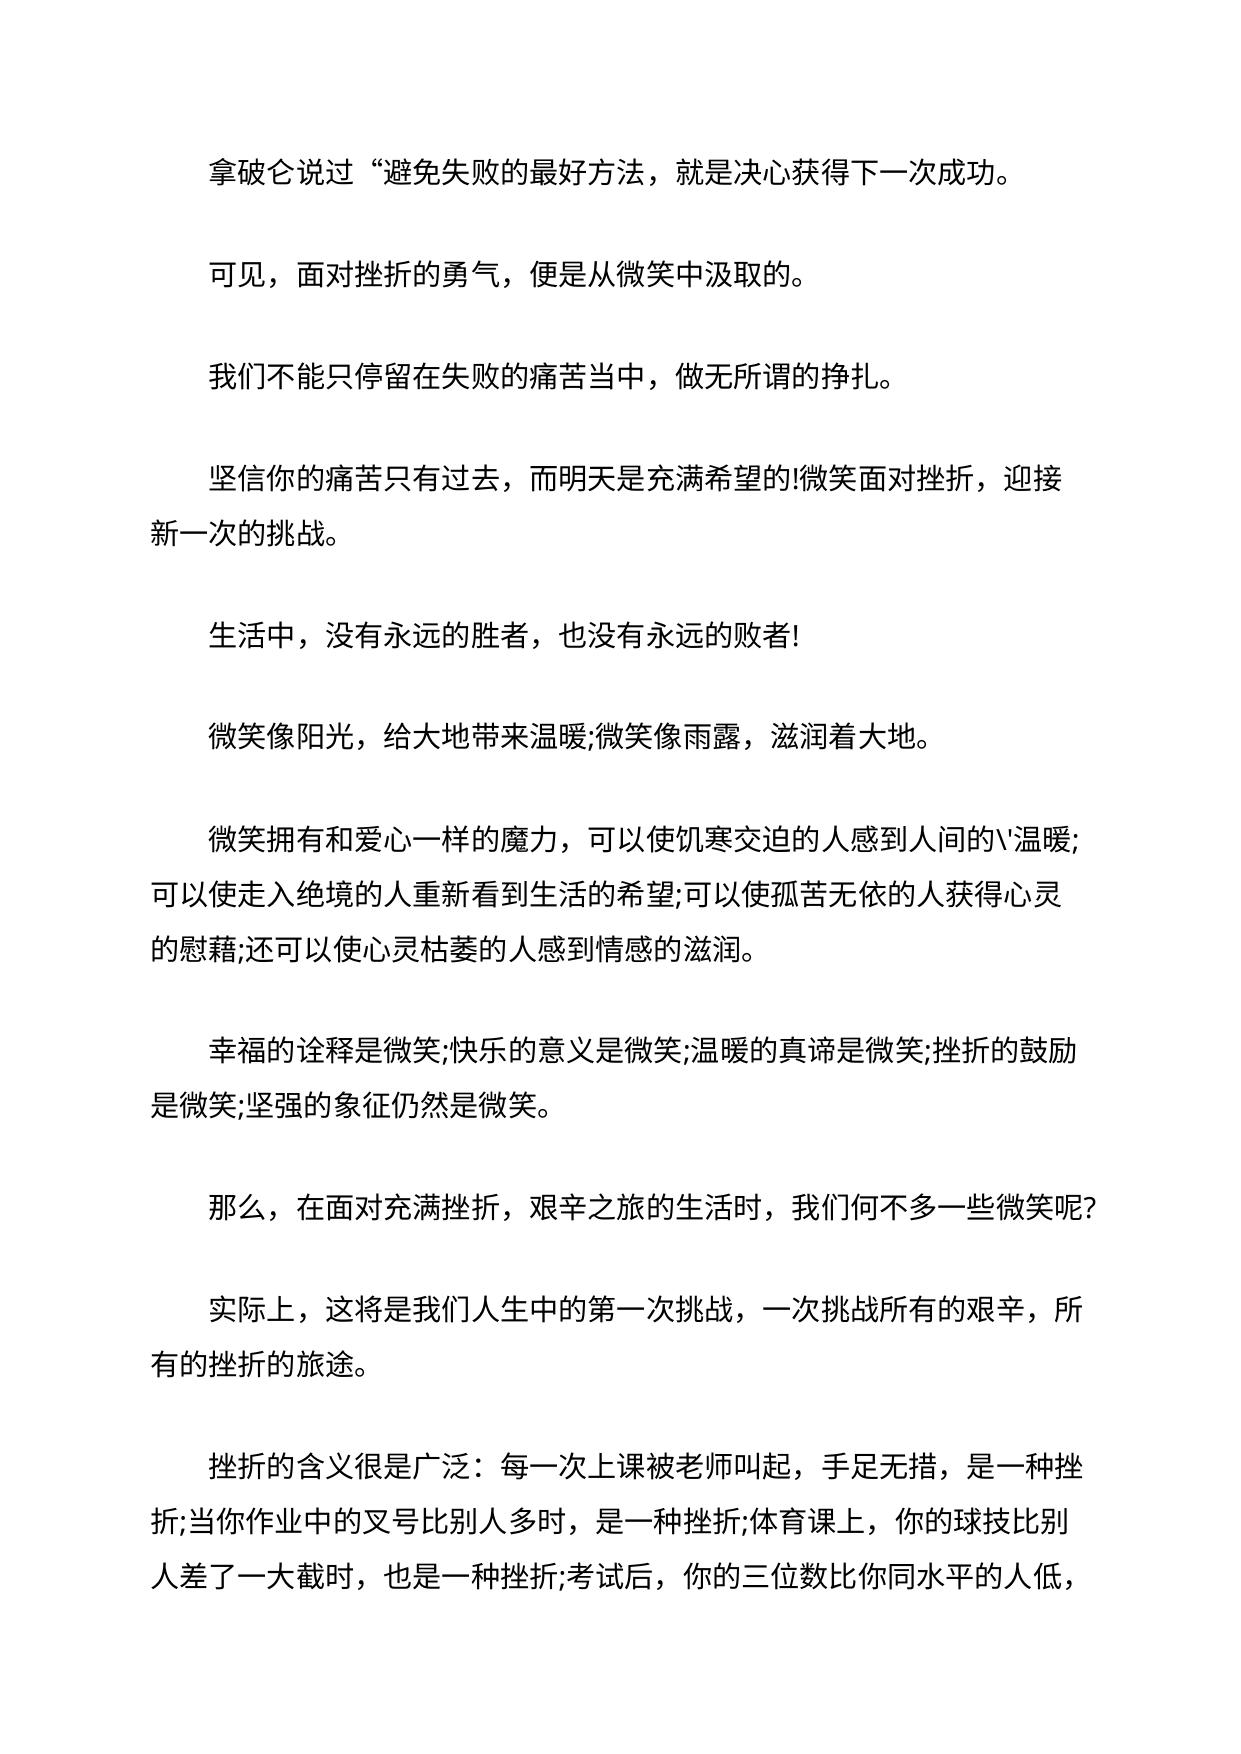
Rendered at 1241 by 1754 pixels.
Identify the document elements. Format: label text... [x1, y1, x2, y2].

text 微笑拥有和爱心一样的魔力，可以使饥寒交迫的人感到人间的\'温暖;可以使走入绝境的人重新看到生活的希望;可以使孤苦无依的人获得心灵的慰藉;还可以使心灵枯萎的人感到情感的滋润。 [150, 816, 1090, 968]
text 我们不能只停留在失败的痛苦当中，做无所谓的挣扎。 [150, 353, 1090, 396]
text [150, 1444, 1090, 1596]
text 拿破仑说过“避免失败的最好方法，就是决心获得下一次成功。 [150, 150, 1090, 192]
text 可见，面对挫折的勇气，便是从微笑中汲取的。 [150, 252, 1090, 294]
text 那么，在面对充满挫折，艰辛之旅的生活时，我们何不多一些微笑呢? [150, 1185, 1090, 1227]
text 坚信你的痛苦只有过去，而明天是充满希望的!微笑面对挫折，迎接新一次的挑战。 [150, 455, 1090, 553]
text 幸福的诠释是微笑;快乐的意义是微笑;温暖的真谛是微笑;挫折的鼓励是微笑;坚强的象征仍然是微笑。 [150, 1028, 1090, 1125]
text 微笑像阳光，给大地带来温暖;微笑像雨露，滋润着大地。 [150, 714, 1090, 756]
text 实际上，这将是我们人生中的第一次挑战，一次挑战所有的艰辛，所有的挫折的旅途。 [150, 1287, 1090, 1384]
text 生活中，没有永远的胜者，也没有永远的败者! [150, 612, 1090, 654]
